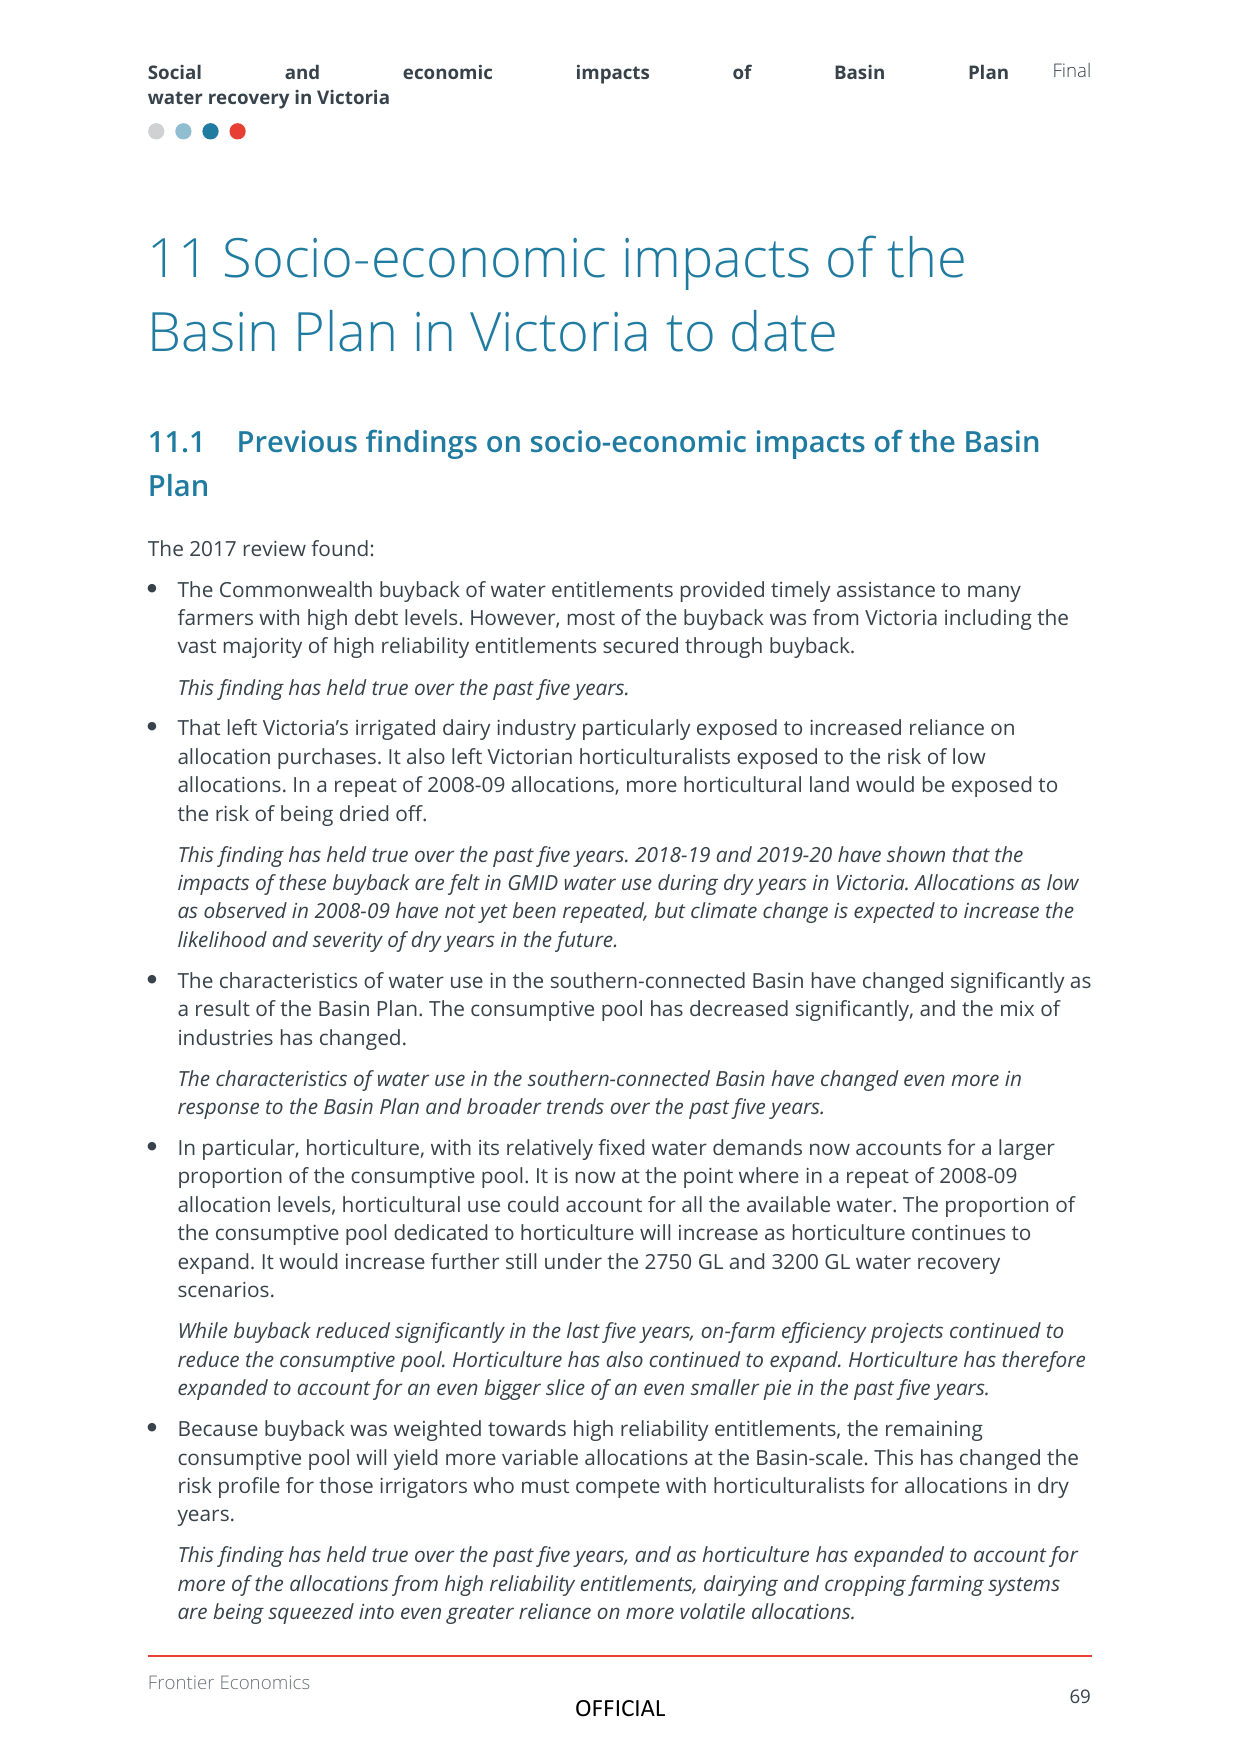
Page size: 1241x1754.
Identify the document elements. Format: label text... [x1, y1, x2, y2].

list This finding has held true over the past five years, and as horticulture has expanded to account for more of the allocations from high reliability entitlements, dairying and cropping farming systems are being squeezed into even greater reliance on more volatile allocations. [177, 1540, 1092, 1626]
list The Commonwealth buyback of water entitlements provided timely assistance to many farmers with high debt levels. However, most of the buyback was from Victoria including the vast majority of high reliability entitlements secured through buyback. [148, 575, 1092, 660]
list This finding has held true over the past five years. [177, 673, 1092, 701]
list This finding has held true over the past five years. 2018-19 and 2019-20 have shown that the impacts of these buyback are felt in GMID water use during dry years in Victoria. Allocations as low as observed in 2008-09 have not yet been repeated, but climate change is expected to increase the likelihood and severity of dry years in the future. [177, 840, 1092, 953]
list That left Victoria’s irrigated dairy industry particularly exposed to increased reliance on allocation purchases. It also left Victorian horticulturalists exposed to the risk of low allocations. In a repeat of 2008-09 allocations, more horticultural land would be exposed to the risk of being dried off. [148, 713, 1092, 827]
list The characteristics of water use in the southern-connected Basin have changed significantly as a result of the Basin Plan. The consumptive pool has decreased significantly, and the mix of industries has changed. [148, 966, 1092, 1051]
text The 2017 review found: [148, 534, 1092, 562]
list In particular, horticulture, with its relatively fixed water demands now accounts for a larger proportion of the consumptive pool. It is now at the point where in a repeat of 2008-09 allocation levels, horticultural use could account for all the available water. The proportion of the consumptive pool dedicated to horticulture will increase as horticulture continues to expand. It would increase further still under the 2750 GL and 3200 GL water recovery scenarios. [148, 1133, 1092, 1304]
list Because buyback was weighted towards high reliability entitlements, the remaining consumptive pool will yield more variable allocations at the Basin-scale. This has changed the risk profile for those irrigators who must compete with horticulturalists for allocations in dry years. [148, 1414, 1092, 1528]
list The characteristics of water use in the southern-connected Basin have changed even more in response to the Basin Plan and broader trends over the past five years. [177, 1064, 1092, 1121]
subtitle Socio-economic impacts of the Basin Plan in Victoria to date [148, 220, 1093, 367]
subtitle Previous findings on socio-economic impacts of the Basin Plan [148, 422, 1092, 505]
list While buyback reduced significantly in the last five years, on-farm efficiency projects continued to reduce the consumptive pool. Horticulture has also continued to expand. Horticulture has therefore expanded to account for an even bigger slice of an even smaller pie in the past five years. [177, 1316, 1092, 1402]
